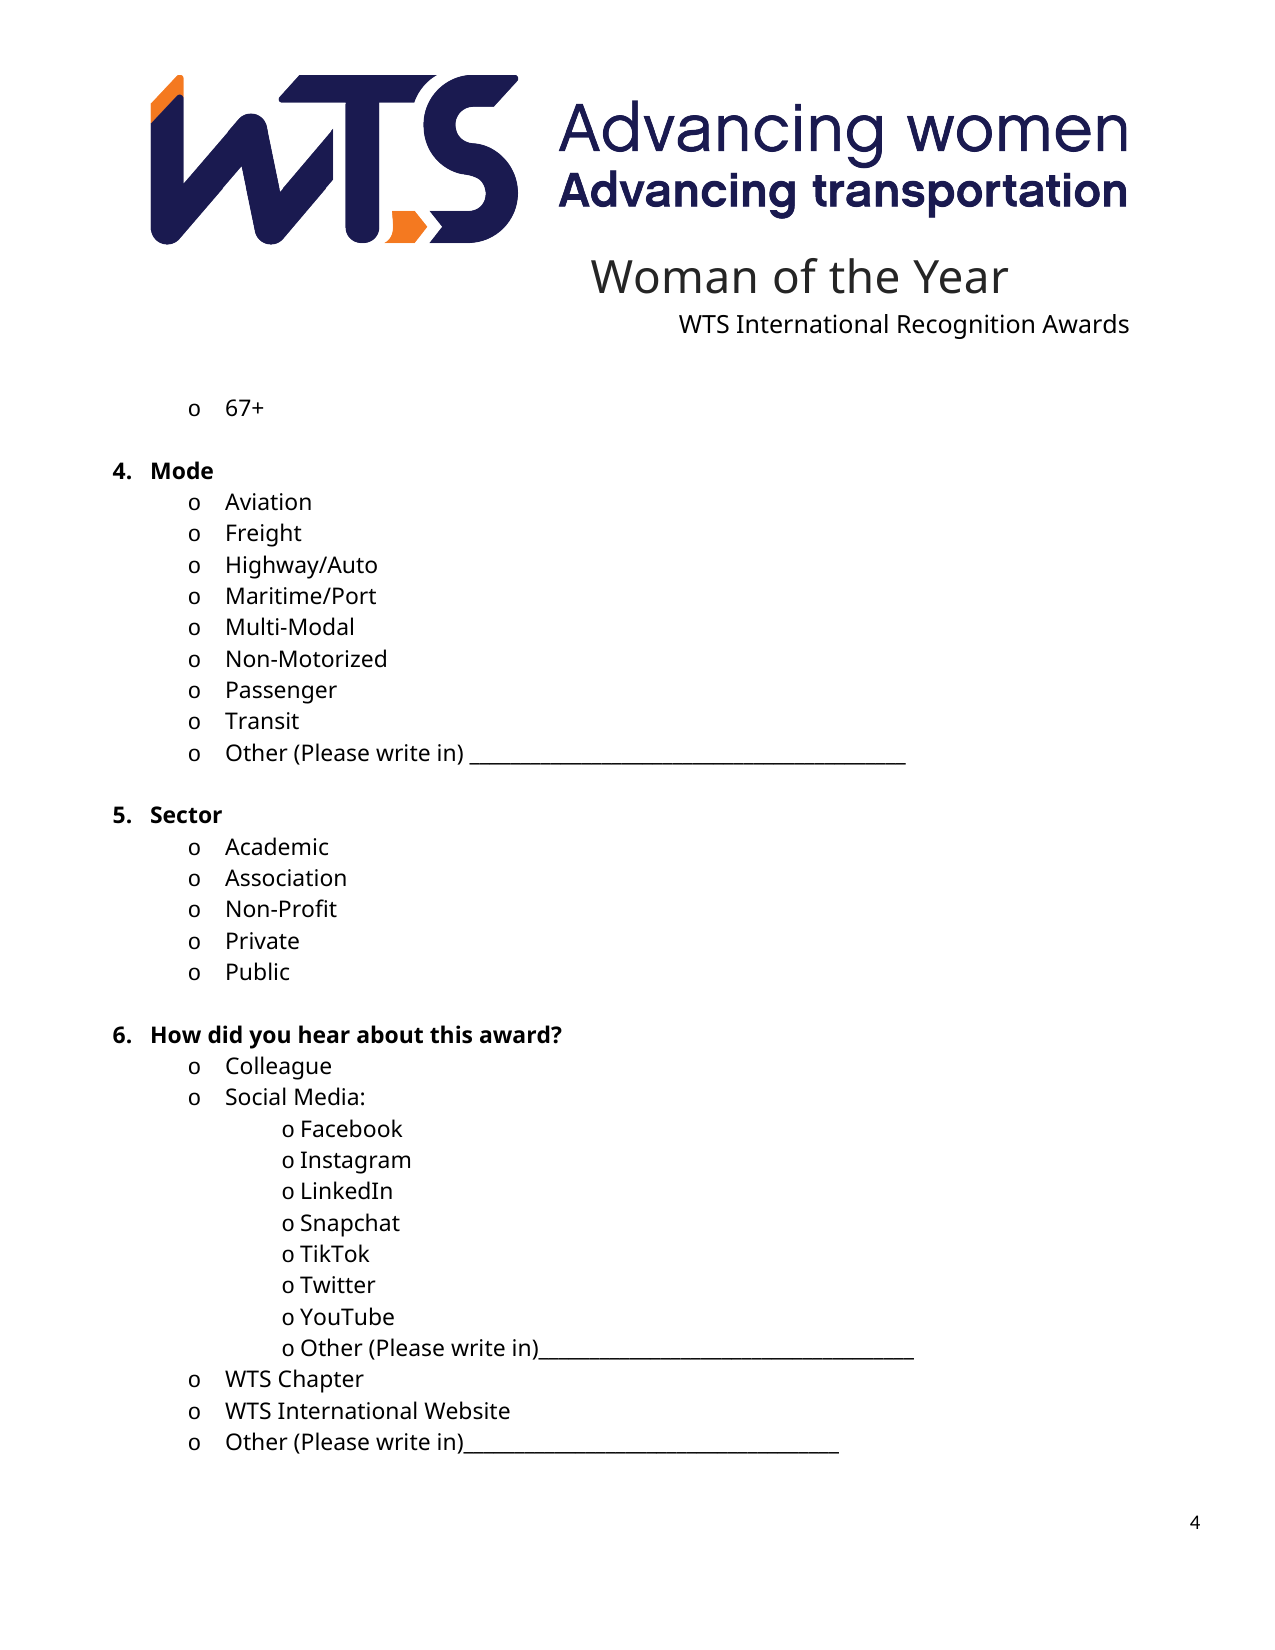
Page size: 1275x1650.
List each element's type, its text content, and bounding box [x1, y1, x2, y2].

list YouTube [281, 1301, 1200, 1332]
list LinkedIn [281, 1175, 1200, 1207]
list Freight [187, 517, 1200, 548]
list Aviation [187, 486, 1200, 517]
list Social Media: [187, 1081, 1200, 1112]
list 67+ [187, 392, 1200, 423]
list Public [187, 956, 1200, 987]
list WTS Chapter [187, 1363, 1200, 1395]
list WTS International Website [187, 1395, 1200, 1426]
list Transit [187, 705, 1200, 737]
list Highway/Auto [187, 548, 1200, 580]
list Twitter [281, 1269, 1200, 1301]
list Colleague [187, 1050, 1200, 1081]
list Academic [187, 831, 1200, 862]
list TikTok [281, 1238, 1200, 1269]
list Facebook [281, 1112, 1200, 1144]
list Passenger [187, 674, 1200, 705]
list Other (Please write in)_____________________________________ [281, 1332, 1200, 1363]
list Multi-Modal [187, 611, 1200, 643]
list Other (Please write in)_____________________________________ [187, 1426, 1200, 1457]
list Other (Please write in) ___________________________________________ [187, 737, 1200, 768]
picture [150, 75, 1127, 245]
list Private [187, 924, 1200, 956]
list Mode [112, 454, 1200, 486]
list Association [187, 862, 1200, 893]
list Sector [112, 799, 1200, 831]
list Snapchat [281, 1207, 1200, 1238]
list Non-Motorized [187, 643, 1200, 674]
list Instagram [281, 1144, 1200, 1175]
list Maritime/Port [187, 580, 1200, 611]
list How did you hear about this award? [112, 1018, 1200, 1050]
list Non-Profit [187, 893, 1200, 924]
